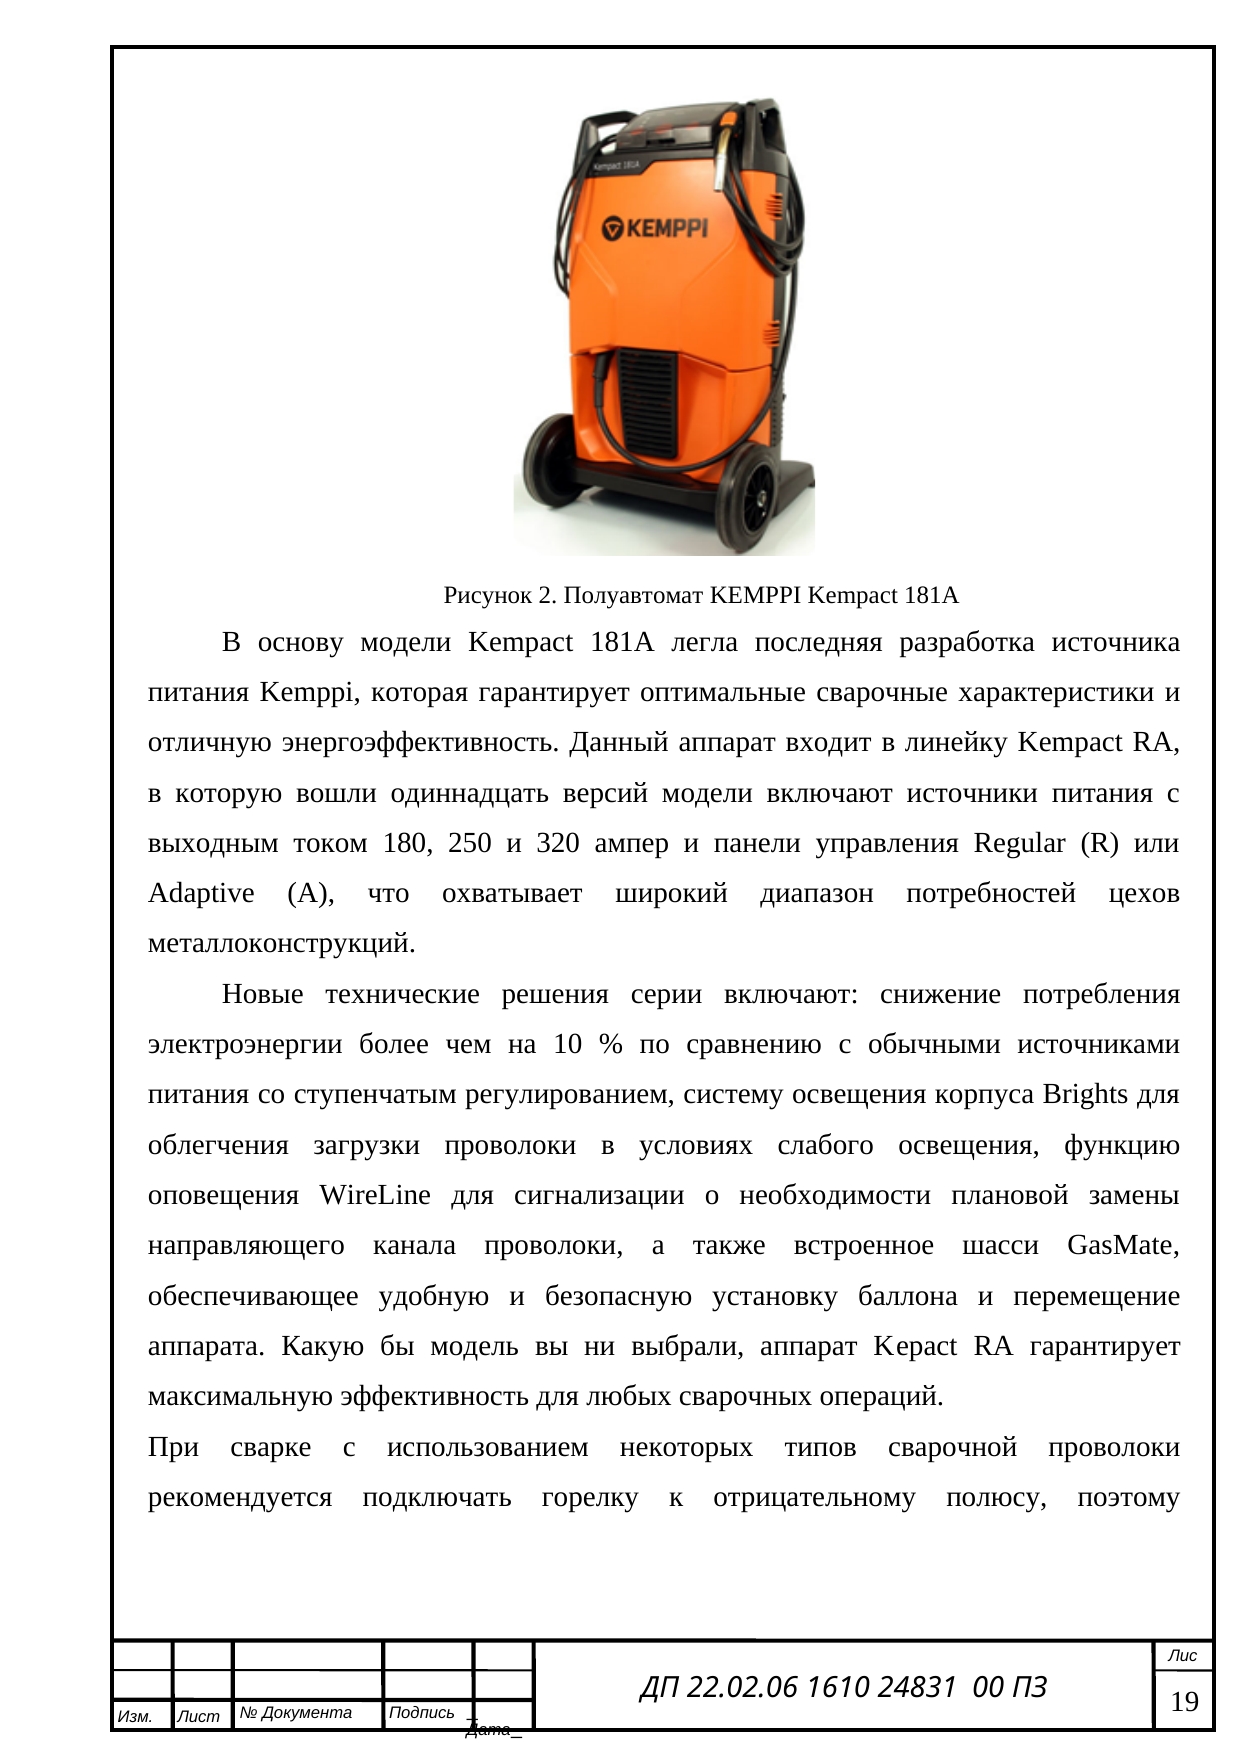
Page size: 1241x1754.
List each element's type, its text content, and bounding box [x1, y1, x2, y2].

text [148, 1429, 1181, 1513]
subtitle Новые технические решения серии включают: снижение потребления электроэнергии более чем на 10 % по сравнению с обычными источниками питания со ступенчатым регулированием, систему освещения корпуса Brights для облегчения загрузки проволоки в условиях слабого освещения, функцию оповещения WireLine для сигнализации о необходимости плановой замены направляющего канала проволоки, а также встроенное шасси GasMate, обеспечивающее удобную и безопасную установку баллона и перемещение аппарата. Какую бы модель вы ни выбрали, аппарат Kepact RA гарантирует максимальную эффективность для любых сварочных операций. [148, 976, 1181, 1412]
text Рисунок 2. Полуавтомат KEMPPI Kempact 181A [148, 581, 1181, 609]
subtitle В основу модели Kempact 181A легла последняя разработка источника питания Kemppi, которая гарантирует оптимальные сварочные характеристики и отличную энергоэффективность. Данный аппарат входит в линейку Kempact RA, в которую вошли одиннадцать версий модели включают источники питания с выходным током 180, 250 и 320 ампер и панели управления Regular (R) или Adaptive (A), что охватывает широкий диапазон потребностей цехов металлоконструкций. [148, 624, 1181, 959]
picture [513, 88, 816, 556]
